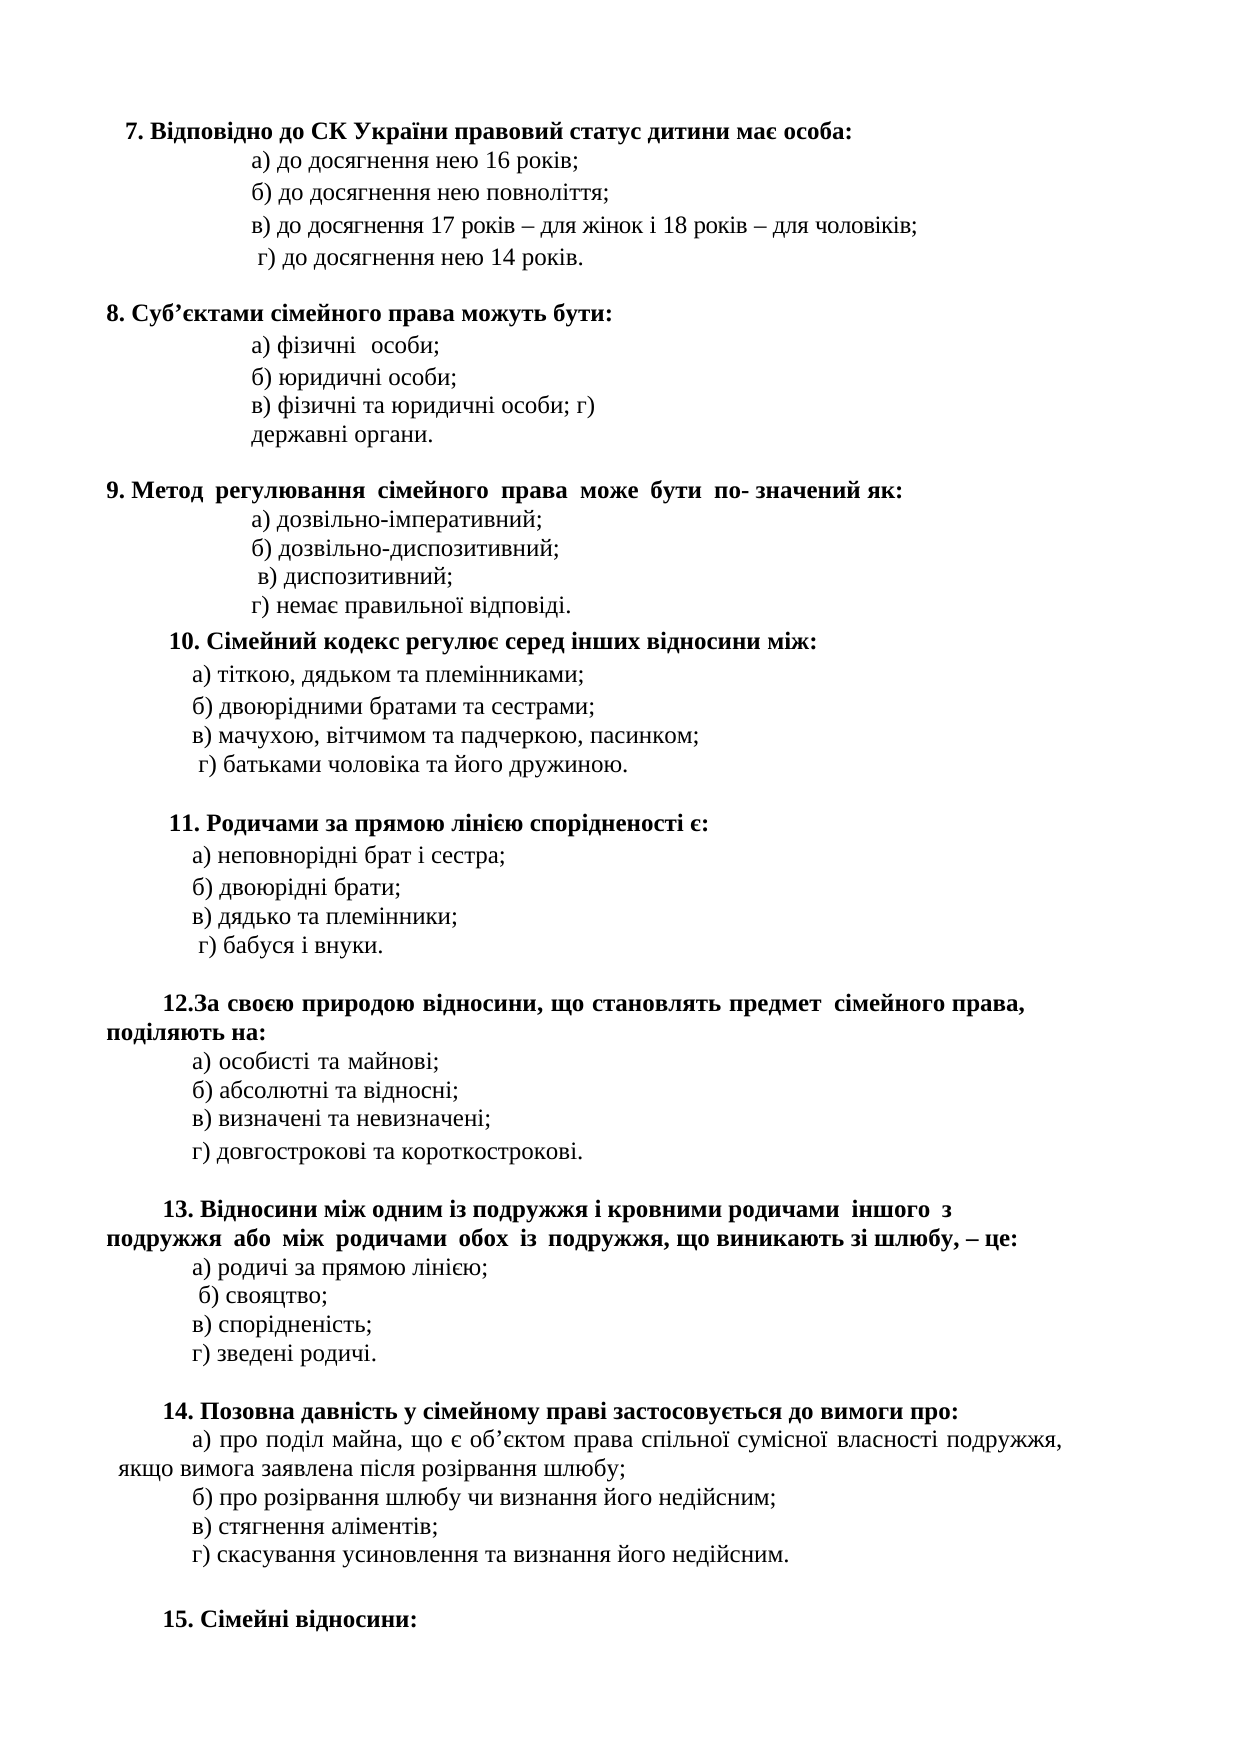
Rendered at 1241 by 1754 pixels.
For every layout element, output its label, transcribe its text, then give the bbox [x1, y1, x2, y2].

text а) фізичні особи; [251, 330, 526, 359]
text б) юридичні особи; [251, 362, 526, 391]
text б) свояцтво; [192, 1281, 589, 1309]
text г) скасування усиновлення та визнання його недійсним. [192, 1539, 1134, 1568]
text а) про поділ майна, що є об’єктом права спільної сумісної власності подружжя, якщо вимога заявлена після розірвання шлюбу; [118, 1424, 1062, 1482]
text г) зведені родичі. [192, 1338, 439, 1367]
text в) визначені та невизначені; [192, 1103, 1134, 1132]
text а) до досягнення нею 16 років; [251, 145, 1134, 173]
text б) двоюрідні брати; [192, 872, 612, 901]
text в) мачухою, вітчимом та падчеркою, пасинком; [192, 720, 888, 749]
text а) дозвільно-імперативний; [251, 504, 664, 533]
text г) немає правильної відповіді. [251, 590, 1134, 619]
text 11. Родичами за прямою лінією спорідненості є: [106, 808, 1134, 836]
text а) родичі за прямою лінією; [192, 1252, 589, 1281]
text в) дядько та племінники; [192, 901, 548, 930]
text в) стягнення аліментів; [192, 1511, 971, 1539]
text в) диспозитивний; [251, 561, 664, 590]
text г) довгострокові та короткострокові. [192, 1136, 1134, 1165]
text б) про розірвання шлюбу чи визнання його недійсним; [192, 1482, 971, 1511]
text б) абсолютні та відносні; [192, 1075, 548, 1103]
text б) дозвільно-диспозитивний; [251, 533, 664, 561]
text 10. Сімейний кодекс регулює серед інших відносини між: [106, 626, 1134, 655]
text в) фізичні та юридичні особи; г) державні органи. [251, 391, 677, 448]
text 14. Позовна давність у сімейному праві застосовується до вимоги про: [106, 1396, 1062, 1424]
text б) до досягнення нею повноліття; [251, 177, 1134, 206]
text а) особисті та майнові; [192, 1046, 548, 1075]
text а) тіткою, дядьком та племінниками; [192, 659, 741, 688]
text а) неповнорідні брат і сестра; [192, 840, 612, 869]
text 8. Суб’єктами сімейного права можуть бути: [106, 298, 1134, 327]
text в) спорідненість; [192, 1309, 439, 1338]
text в) до досягнення 17 років – для жінок і 18 років – для чоловіків; [251, 210, 1134, 238]
text 15. Сімейні відносини: [106, 1604, 1134, 1633]
text б) двоюрідними братами та сестрами; [192, 691, 741, 720]
text 9. Метод регулювання сімейного права може бути по- значений як: [106, 475, 1122, 504]
text 12.За своєю природою відносини, що становлять предмет сімейного права, поділяють на: [106, 988, 1063, 1046]
text г) батьками чоловіка та його дружиною. [192, 749, 888, 778]
text 7. Відповідно до СК України правовий статус дитини має особа: [106, 116, 1121, 145]
text г) до досягнення нею 14 років. [251, 242, 1134, 271]
text г) бабуся і внуки. [192, 930, 548, 959]
text 13. Відносини між одним із подружжя і кровними родичами іншого з подружжя або між родичами обох із подружжя, що виникають зі шлюбу, – це: [106, 1194, 1063, 1252]
